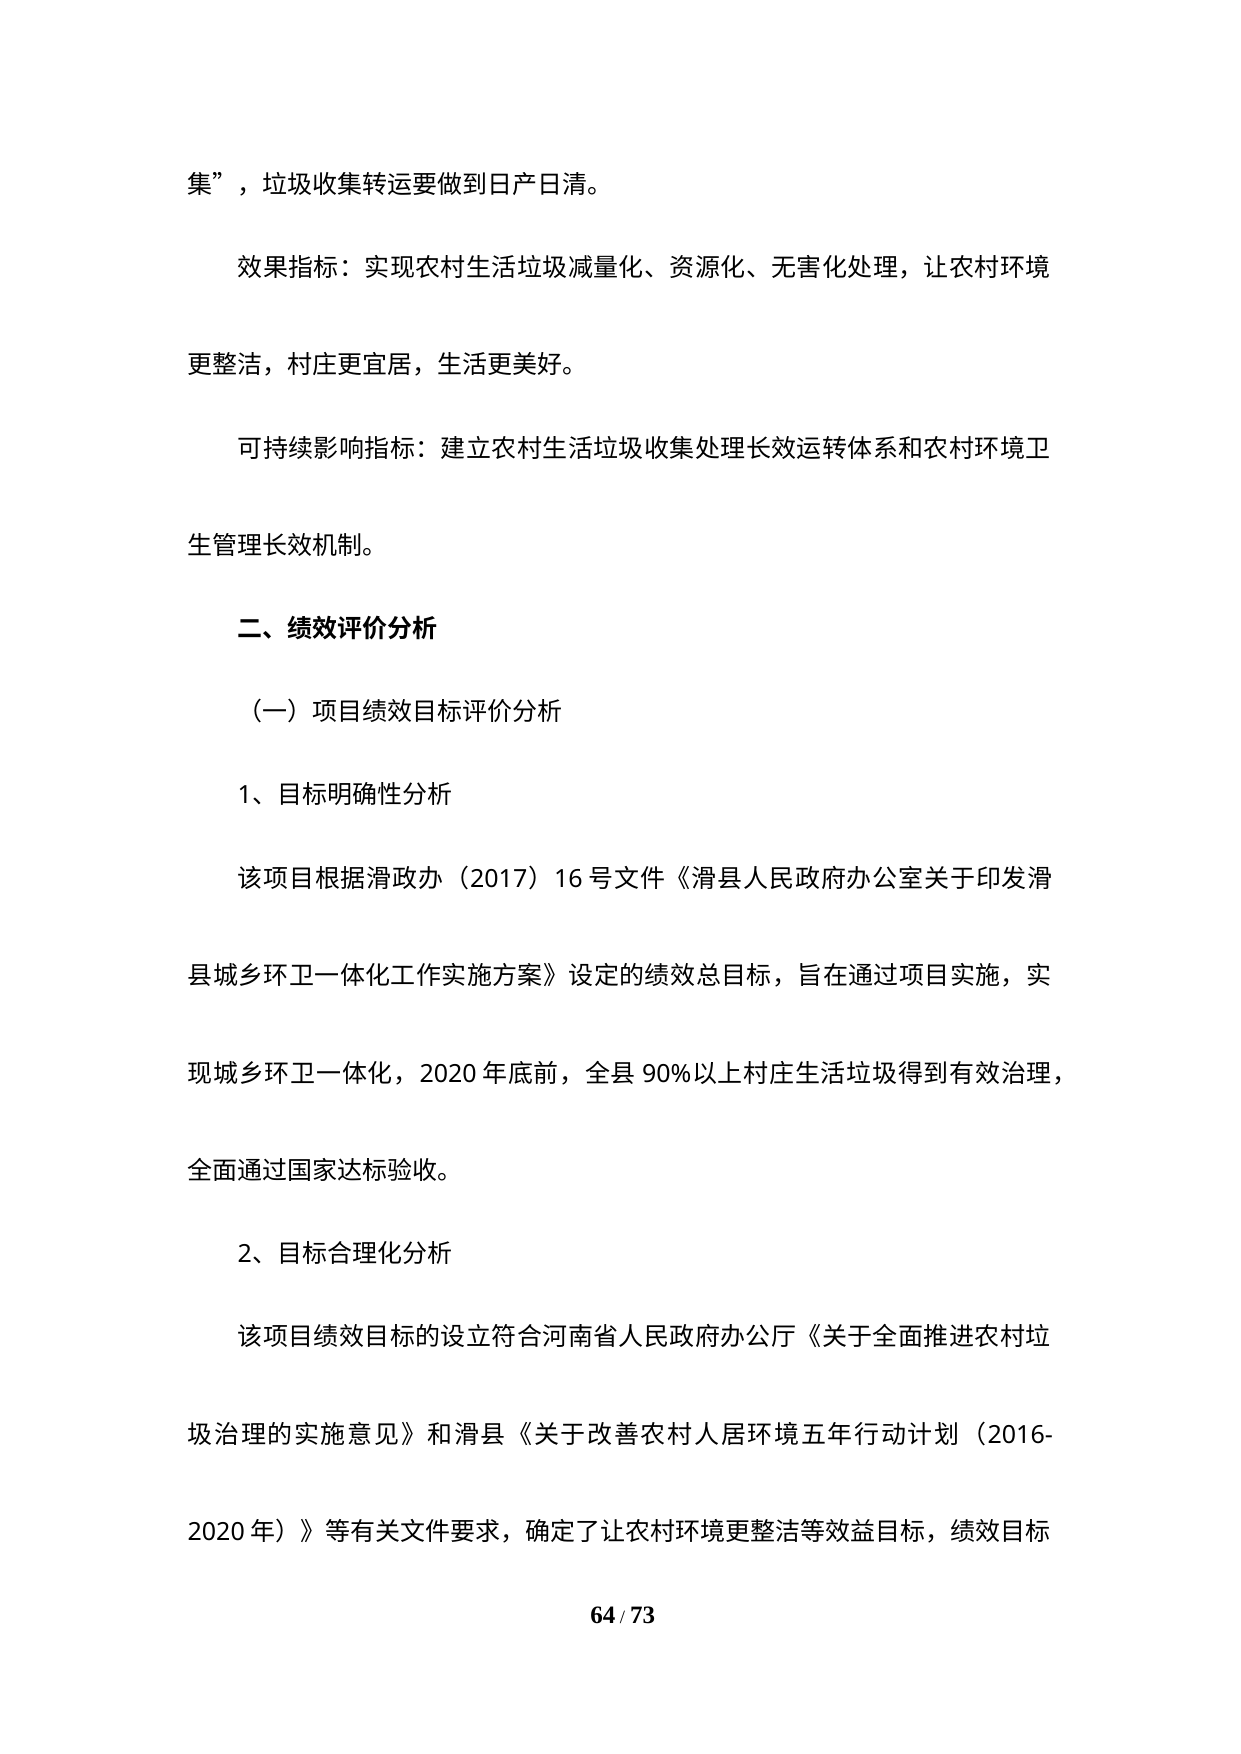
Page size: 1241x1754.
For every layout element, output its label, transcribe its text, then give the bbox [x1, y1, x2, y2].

list 绩效评价分析 [187, 594, 1053, 659]
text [187, 150, 1053, 215]
list 目标合理化分析 [237, 1219, 1053, 1284]
text 效果指标：实现农村生活垃圾减量化、资源化、无害化处理，让农村环境更整洁，村庄更宜居，生活更美好。 [187, 233, 1053, 396]
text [187, 1302, 1053, 1562]
text 可持续影响指标：建立农村生活垃圾收集处理长效运转体系和农村环境卫生管理长效机制。 [187, 414, 1053, 576]
text 该项目根据滑政办（2017）16号文件《滑县人民政府办公室关于印发滑县城乡环卫一体化工作实施方案》设定的绩效总目标，旨在通过项目实施，实现城乡环卫一体化，2020年底前，全县90%以上村庄生活垃圾得到有效治理，全面通过国家达标验收。 [187, 844, 1053, 1201]
list 目标明确性分析 [237, 761, 1053, 826]
list 项目绩效目标评价分析 [237, 677, 1053, 742]
